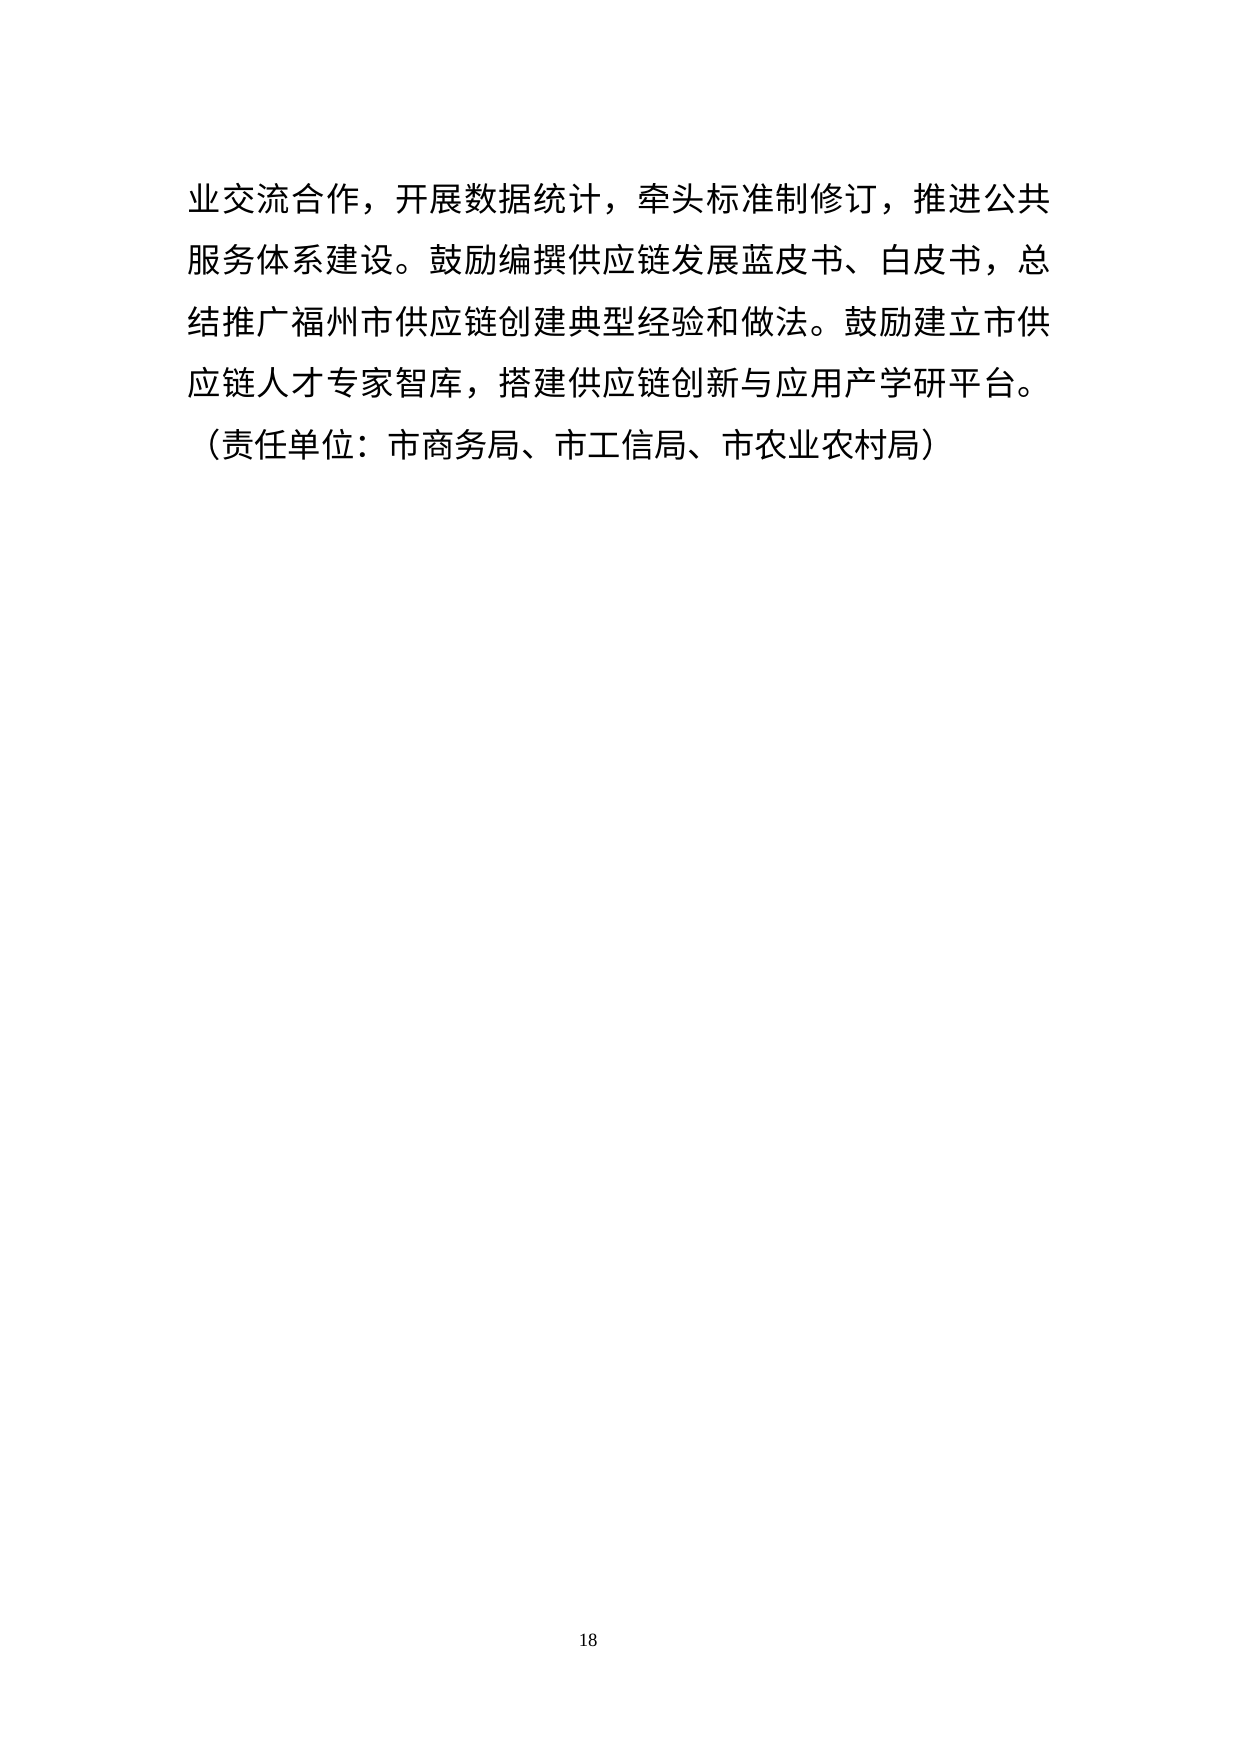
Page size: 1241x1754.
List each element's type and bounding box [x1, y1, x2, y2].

text [187, 162, 1053, 469]
